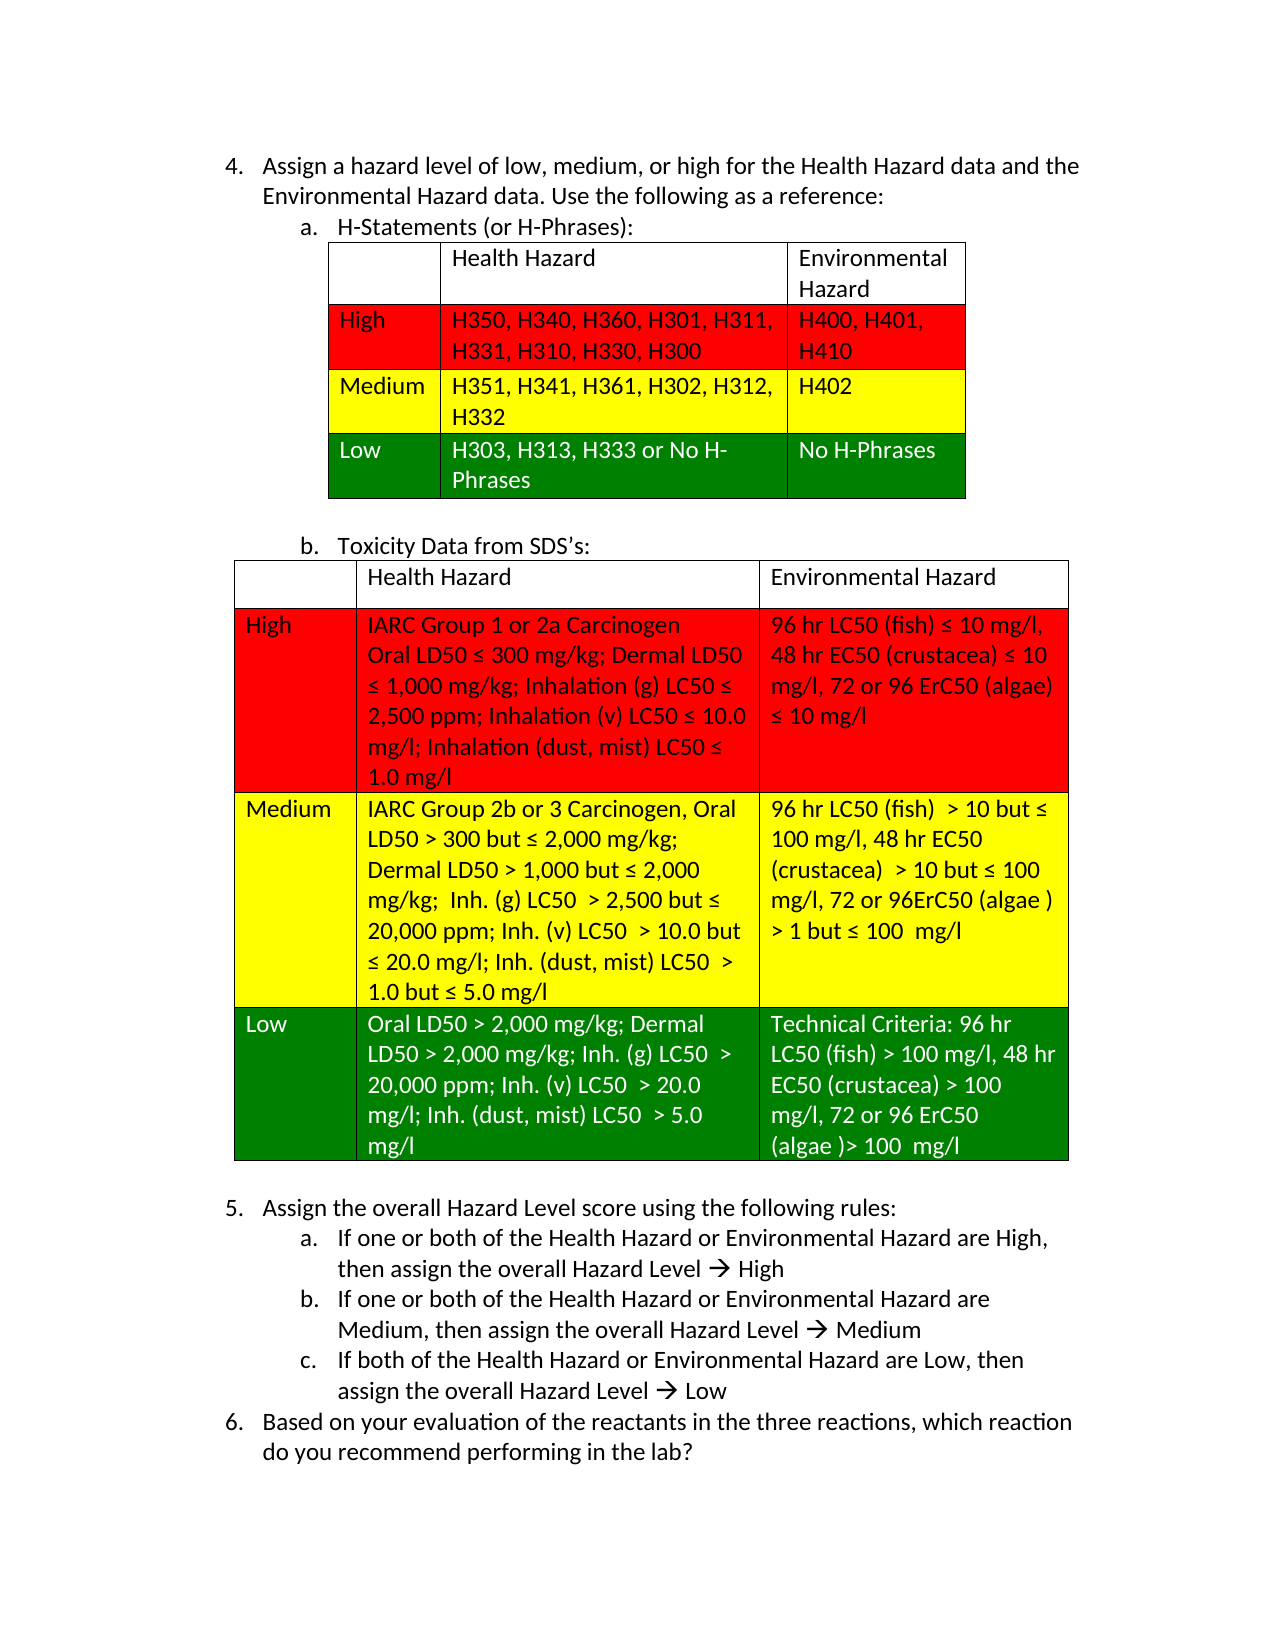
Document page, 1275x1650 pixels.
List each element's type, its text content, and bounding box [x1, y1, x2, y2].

list Based on your evaluation of the reactants in the three reactions, which reaction do you recommend performing in the lab? [225, 1406, 1087, 1467]
table_cell Low [235, 1008, 356, 1160]
table_cell H351, H341, H361, H302, H312, H332 [441, 370, 787, 433]
list Toxicity Data from SDS’s: [300, 530, 1087, 560]
table_cell Medium [235, 793, 356, 1007]
table_cell 96 hr LC50 (fish) > 10 but ≤ 100 mg/l, 48 hr EC50 (crustacea) > 10 but ≤ 100 mg/l, 72 or 96ErC50 (algae ) > 1 but ≤ 100 mg/l [760, 793, 1068, 1007]
table_cell H350, H340, H360, H301, H311, H331, H310, H330, H300 [441, 305, 787, 369]
list If one or both of the Health Hazard or Environmental Hazard are Medium, then assign the overall Hazard Level Medium [300, 1283, 1087, 1344]
table_cell Technical Criteria: 96 hr LC50 (fish) > 100 mg/l, 48 hr EC50 (crustacea) > 100 mg/l, 72 or 96 ErC50 (algae )> 100 mg/l [760, 1008, 1068, 1160]
list If one or both of the Health Hazard or Environmental Hazard are High, then assign the overall Hazard Level High [300, 1222, 1087, 1283]
table_cell H400, H401, H410 [788, 305, 965, 369]
table_cell Medium [329, 370, 440, 433]
table_cell 96 hr LC50 (fish) ≤ 10 mg/l, 48 hr EC50 (crustacea) ≤ 10 mg/l, 72 or 96 ErC50 (algae) ≤ 10 mg/l [760, 609, 1068, 792]
list Assign a hazard level of low, medium, or high for the Health Hazard data and the Environmental Hazard data. Use the following as a reference: [225, 150, 1087, 211]
list Assign the overall Hazard Level score using the following rules: [225, 1192, 1087, 1222]
table_header Environmental Hazard [760, 561, 1068, 608]
table_header [235, 561, 356, 608]
table_header Environmental Hazard [788, 243, 965, 304]
table_cell No H-Phrases [788, 434, 965, 498]
table_header [329, 243, 440, 304]
table_cell IARC Group 1 or 2a Carcinogen Oral LD50 ≤ 300 mg/kg; Dermal LD50 ≤ 1,000 mg/kg; Inhalation (g) LC50 ≤ 2,500 ppm; Inhalation (v) LC50 ≤ 10.0 mg/l; Inhalation (dust, mist) LC50 ≤ 1.0 mg/l [357, 609, 759, 792]
list H-Statements (or H-Phrases): [300, 211, 1087, 242]
table_header Health Hazard [441, 243, 787, 304]
table_cell Oral LD50 > 2,000 mg/kg; Dermal LD50 > 2,000 mg/kg; Inh. (g) LC50 > 20,000 ppm; Inh. (v) LC50 > 20.0 mg/l; Inh. (dust, mist) LC50 > 5.0 mg/l [357, 1008, 759, 1160]
table_cell High [235, 609, 356, 792]
table_cell H303, H313, H333 or No H-Phrases [441, 434, 787, 498]
table_cell High [329, 305, 440, 369]
table_cell Low [329, 434, 440, 498]
table_cell IARC Group 2b or 3 Carcinogen, Oral LD50 > 300 but ≤ 2,000 mg/kg; Dermal LD50 > 1,000 but ≤ 2,000 mg/kg; Inh. (g) LC50 > 2,500 but ≤ 20,000 ppm; Inh. (v) LC50 > 10.0 but ≤ 20.0 mg/l; Inh. (dust, mist) LC50 > 1.0 but ≤ 5.0 mg/l [357, 793, 759, 1007]
list If both of the Health Hazard or Environmental Hazard are Low, then assign the overall Hazard Level Low [300, 1344, 1087, 1406]
table_cell H402 [788, 370, 965, 433]
table_header Health Hazard [357, 561, 759, 608]
